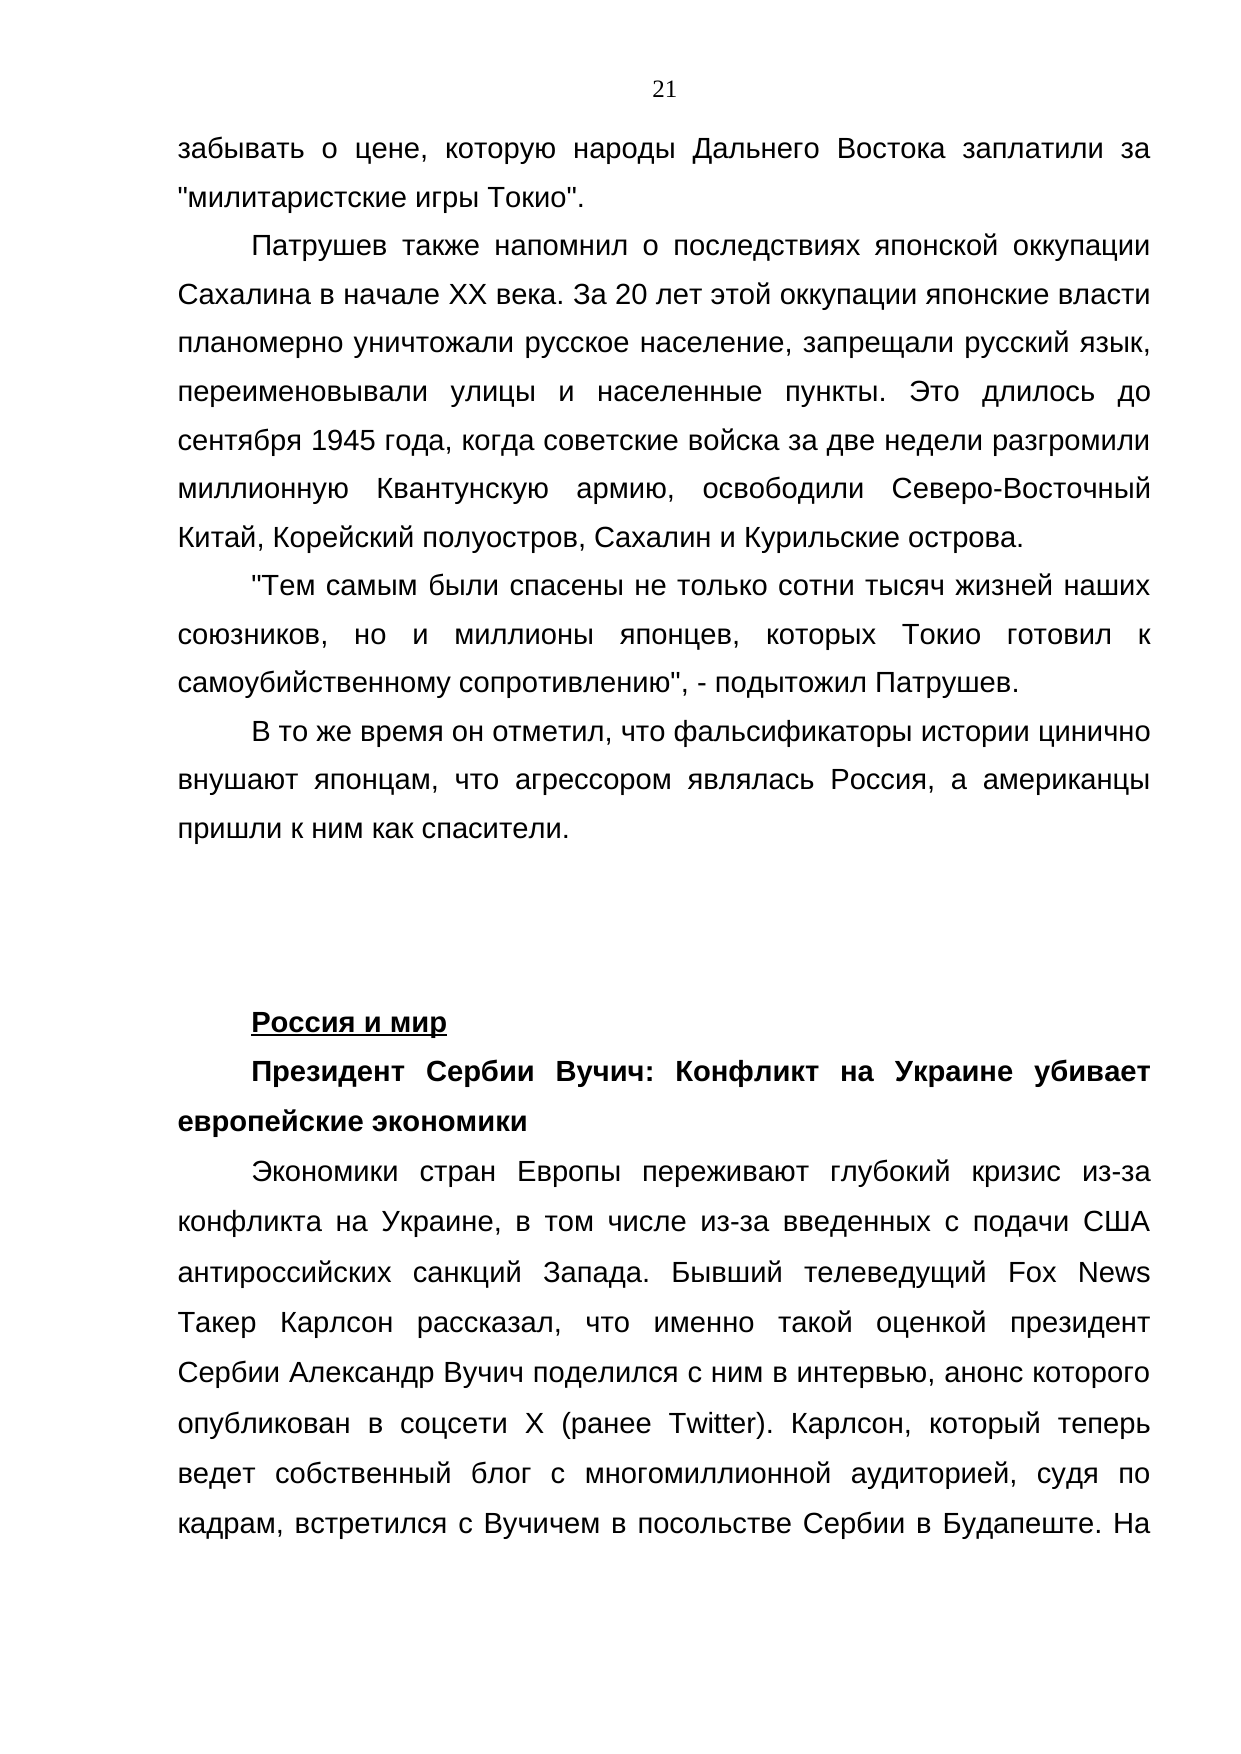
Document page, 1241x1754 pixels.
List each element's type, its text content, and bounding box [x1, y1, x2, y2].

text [177, 1154, 1152, 1540]
text Патрушев также напомнил о последствиях японской оккупации Сахалина в начале ХХ века. За 20 лет этой оккупации японские власти планомерно уничтожали русское население, запрещали русский язык, переименовывали улицы и населенные пункты. Это длилось до сентября 1945 года, когда советские войска за две недели разгромили миллионную Квантунскую армию, освободили Северо-Восточный Китай, Корейский полуостров, Сахалин и Курильские острова. [177, 228, 1152, 553]
text В то же время он отметил, что фальсификаторы истории цинично внушают японцам, что агрессором являлась Россия, а американцы пришли к ним как спасители. [177, 714, 1152, 844]
text "Тем самым были спасены не только сотни тысяч жизней наших союзников, но и миллионы японцев, которых Токио готовил к самоубийственному сопротивлению", - подытожил Патрушев. [177, 568, 1152, 699]
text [177, 131, 1152, 213]
text Россия и мир [177, 1005, 1152, 1038]
text Президент Сербии Вучич: Конфликт на Украине убивает европейские экономики [177, 1053, 1152, 1137]
